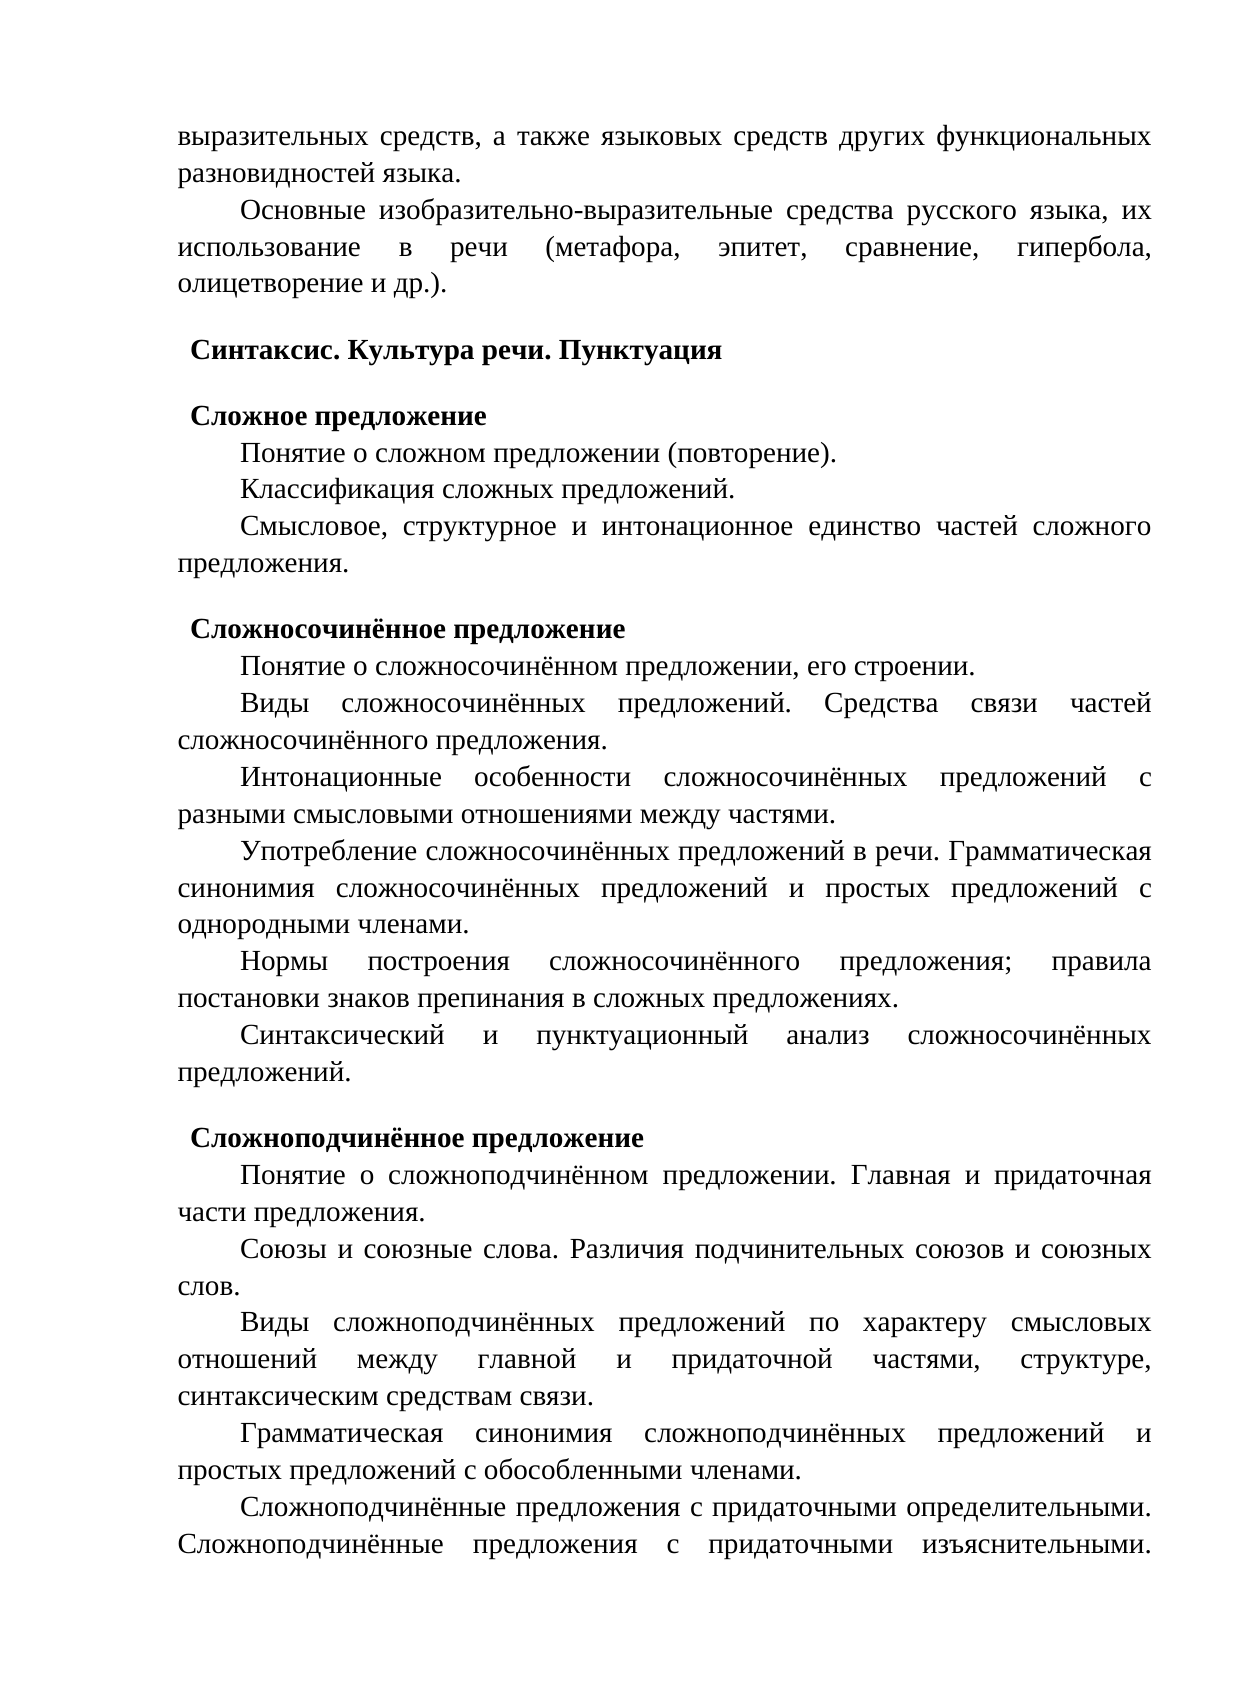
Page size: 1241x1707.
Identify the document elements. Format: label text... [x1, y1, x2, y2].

text Понятие о сложноподчинённом предложении. Главная и придаточная части предложения. [177, 1157, 1152, 1227]
text Сложноподчинённое предложение [190, 1120, 1152, 1154]
text Смысловое, структурное и интонационное единство частей сложного предложения. [177, 508, 1152, 579]
text Грамматическая синонимия сложноподчинённых предложений и простых предложений с обособленными членами. [177, 1415, 1152, 1486]
text Нормы построения сложносочинённого предложения; правила постановки знаков препинания в сложных предложениях. [177, 943, 1152, 1014]
text Союзы и союзные слова. Различия подчинительных союзов и союзных слов. [177, 1231, 1152, 1301]
text Употребление сложносочинённых предложений в речи. Грамматическая синонимия сложносочинённых предложений и простых предложений с однородными членами. [177, 833, 1152, 940]
text Понятие о сложном предложении (повторение). [177, 435, 1152, 468]
text Виды сложноподчинённых предложений по характеру смысловых отношений между главной и придаточной частями, структуре, синтаксическим средствам связи. [177, 1304, 1152, 1412]
text Сложносочинённое предложение [190, 612, 1152, 645]
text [177, 118, 1152, 188]
text Понятие о сложносочинённом предложении, его строении. [177, 648, 1152, 682]
text Сложное предложение [190, 398, 1152, 431]
text Классификация сложных предложений. [177, 472, 1152, 505]
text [177, 1489, 1152, 1559]
text Основные изобразительно-выразительные средства русского языка, их использование в речи (метафора, эпитет, сравнение, гипербола, олицетворение и др.). [177, 192, 1152, 299]
text Синтаксический и пунктуационный анализ сложносочинённых предложений. [177, 1017, 1152, 1088]
text Интонационные особенности сложносочинённых предложений с разными смысловыми отношениями между частями. [177, 759, 1152, 829]
text Виды сложносочинённых предложений. Средства связи частей сложносочинённого предложения. [177, 685, 1152, 756]
text Синтаксис. Культура речи. Пунктуация [190, 332, 1152, 365]
